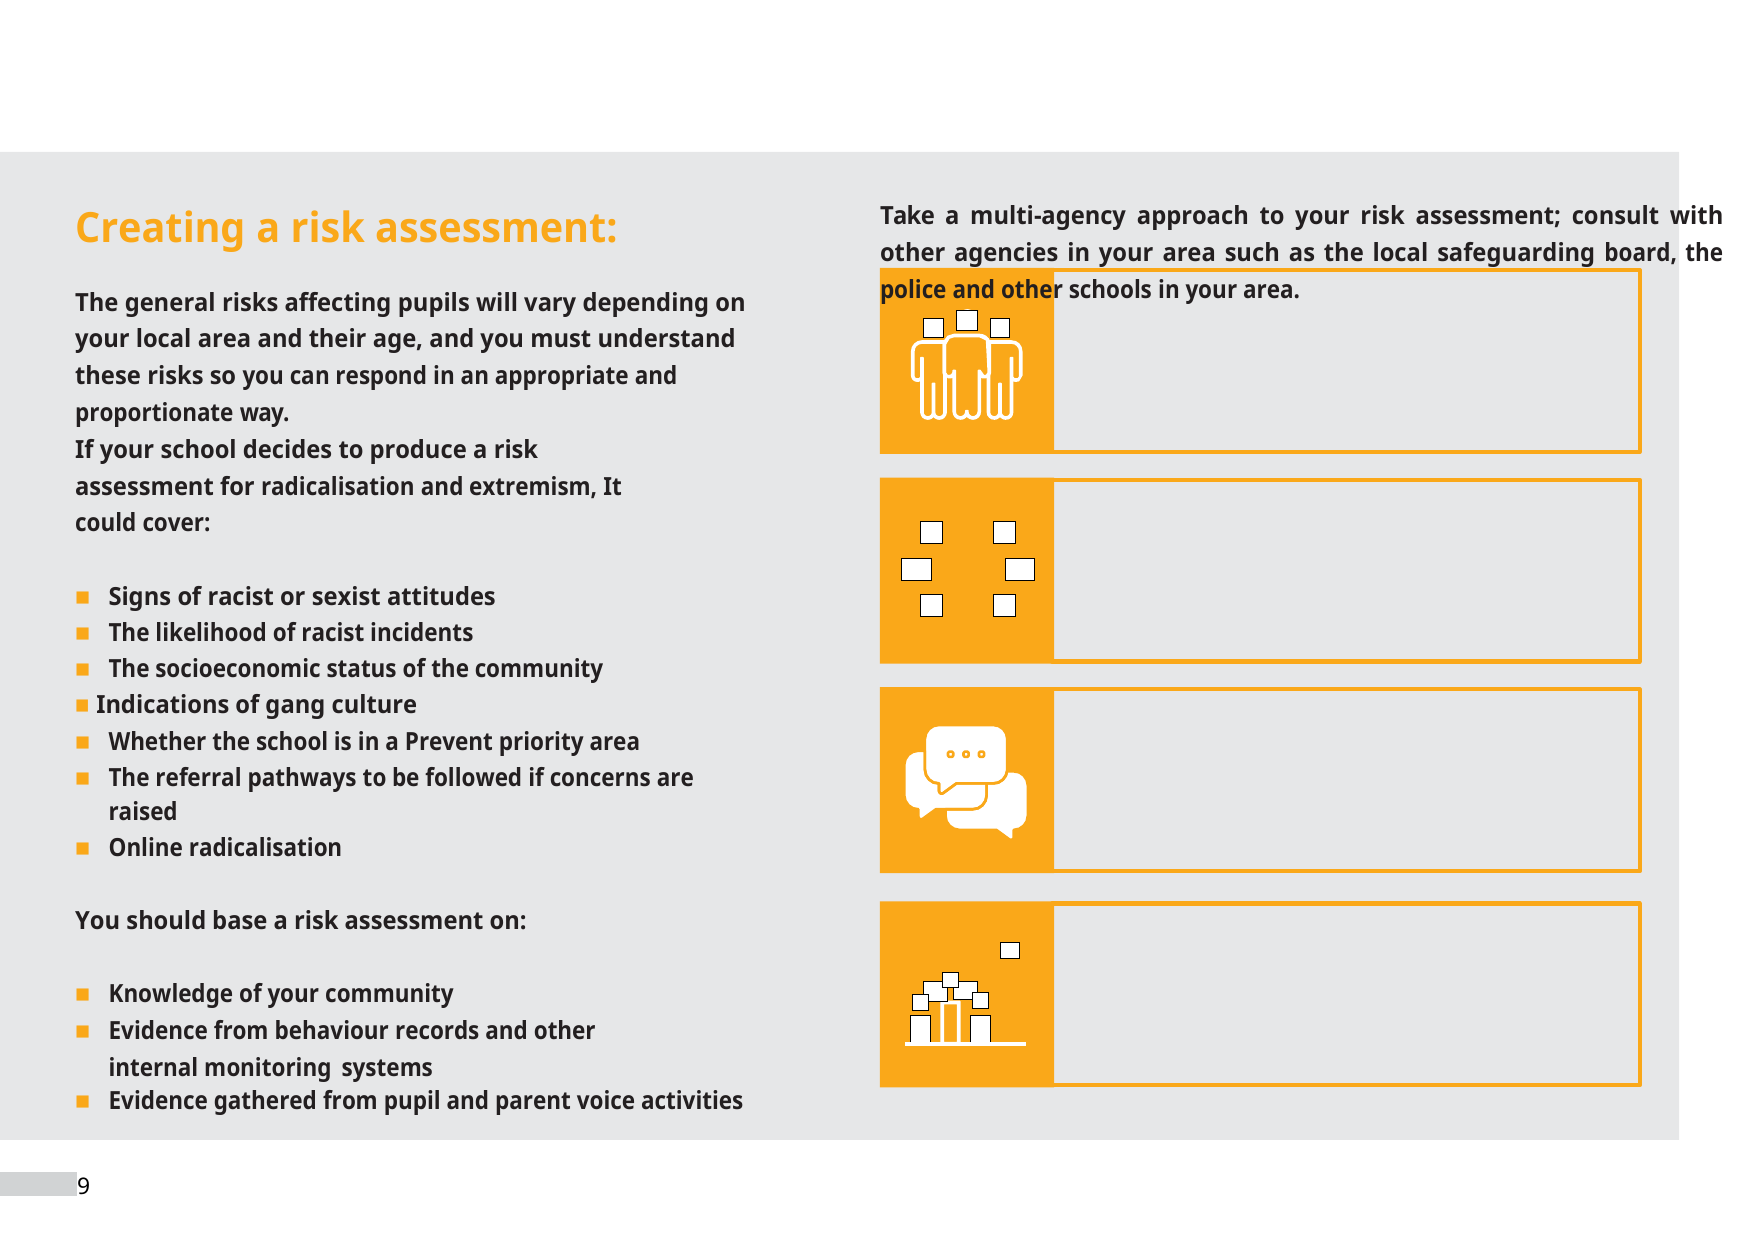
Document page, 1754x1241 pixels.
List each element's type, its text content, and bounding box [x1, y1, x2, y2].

list Whether the school is in a Prevent priority area [75, 723, 752, 757]
picture [994, 522, 1015, 543]
picture [957, 311, 977, 330]
picture [913, 995, 928, 1010]
picture [911, 1016, 930, 1042]
picture [921, 595, 942, 616]
list Knowledge of your community [75, 976, 752, 1010]
list The referral pathways to be followed if concerns are raised [75, 759, 752, 827]
picture [954, 982, 977, 999]
list The socioeconomic status of the community [75, 651, 752, 685]
picture [973, 993, 988, 1008]
text If your school decides to produce a risk assessment for radicalisation and extremism, It could cover: [75, 431, 652, 539]
picture [943, 973, 958, 987]
picture [1001, 943, 1019, 958]
picture [924, 982, 947, 1001]
picture [902, 559, 931, 580]
picture [991, 319, 1009, 337]
list Evidence from behaviour records and other internal monitoring systems [75, 1012, 646, 1083]
list Evidence gathered from pupil and parent voice activities [75, 1086, 752, 1115]
picture [971, 1016, 990, 1042]
list The likelihood of racist incidents [75, 614, 752, 648]
picture [994, 595, 1015, 616]
text The general risks affecting pupils will vary depending on your local area and their age, and you must understand these risks so you can respond in an appropriate and proportionate way. [75, 284, 752, 429]
text You should base a risk assessment on: [75, 903, 752, 937]
list Online radicalisation [75, 830, 752, 864]
subtitle Creating a risk assessment: [75, 198, 752, 255]
list Signs of racist or sexist attitudes [75, 578, 752, 612]
text Take a multi-agency approach to your risk assessment; consult with other agencies in your area such as the local safeguarding board, the police and other schools in your area. [880, 198, 1724, 306]
text ■ Indications of gang culture [75, 687, 752, 721]
picture [924, 319, 943, 337]
picture [1006, 559, 1034, 580]
picture [921, 522, 942, 543]
